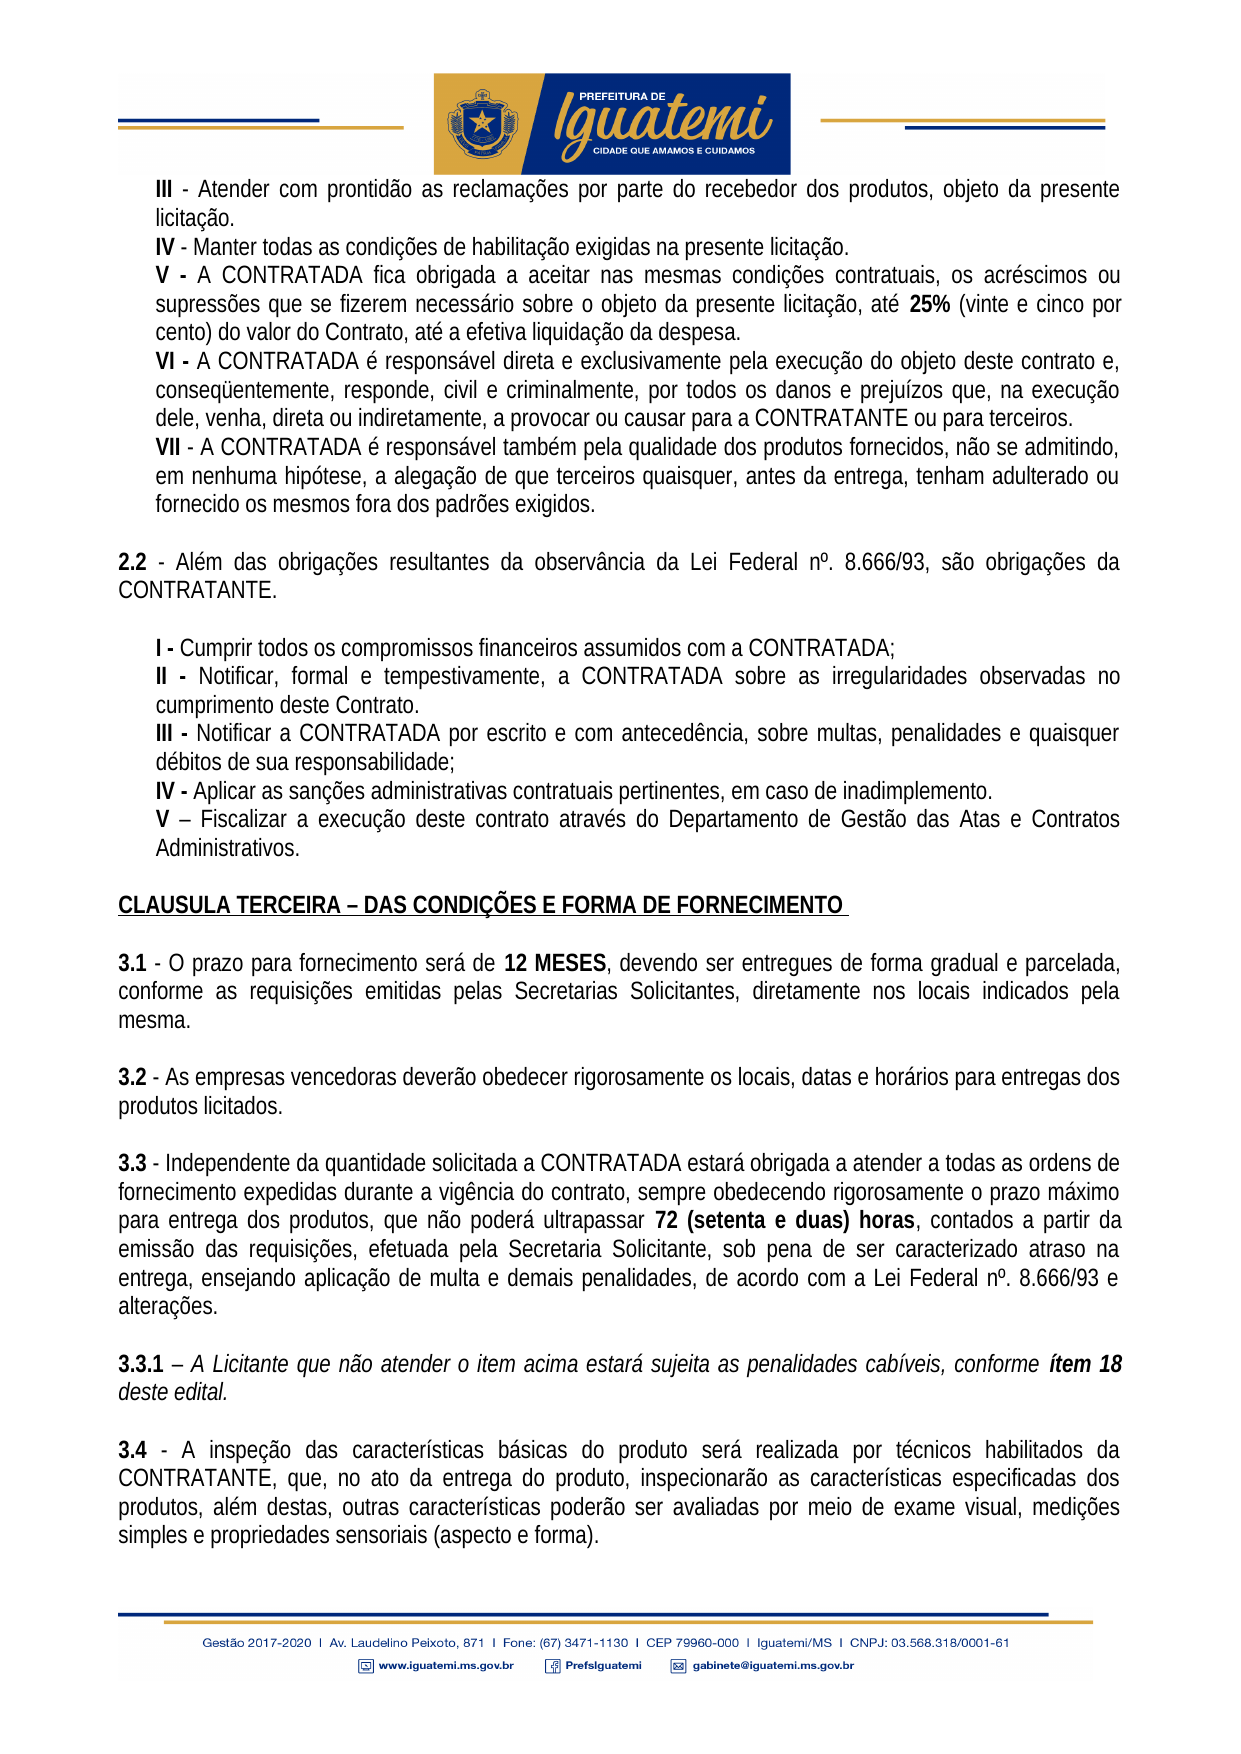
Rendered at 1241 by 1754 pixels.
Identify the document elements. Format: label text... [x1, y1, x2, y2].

text 3.3 - Independente da quantidade solicitada a CONTRATADA estará obrigada a atender a todas as ordens de fornecimento expedidas durante a vigência do contrato, sempre obedecendo rigorosamente o prazo máximo para entrega dos produtos, que não poderá ultrapassar 72 (setenta e duas) horas, contados a partir da emissão das requisições, efetuada pela Secretaria Solicitante, sob pena de ser caracterizado atraso na entrega, ensejando aplicação de multa e demais penalidades, de acordo com a Lei Federal nº. 8.666/93 e alterações. [118, 1148, 1122, 1320]
text 3.2 - As empresas vencedoras deverão obedecer rigorosamente os locais, datas e horários para entregas dos produtos licitados. [118, 1062, 1122, 1119]
text I - Cumprir todos os compromissos financeiros assumidos com a CONTRATADA; [156, 632, 1122, 661]
text IV - Manter todas as condições de habilitação exigidas na presente licitação. [155, 231, 1122, 260]
text V – Fiscalizar a execução deste contrato através do Departamento de Gestão das Atas e Contratos Administrativos. [156, 804, 1122, 862]
text III - Notificar a CONTRATADA por escrito e com antecedência, sobre multas, penalidades e quaisquer débitos de sua responsabilidade; [156, 718, 1122, 776]
text III - Atender com prontidão as reclamações por parte do recebedor dos produtos, objeto da presente licitação. [155, 174, 1122, 231]
text 2.2 - Além das obrigações resultantes da observância da Lei Federal nº. 8.666/93, são obrigações da CONTRATANTE. [118, 547, 1122, 604]
picture [118, 73, 1106, 175]
text VI - A CONTRATADA é responsável direta e exclusivamente pela execução do objeto deste contrato e, conseqüentemente, responde, civil e criminalmente, por todos os danos e prejuízos que, na execução dele, venha, direta ou indiretamente, a provocar ou causar para a CONTRATANTE ou para terceiros. [155, 346, 1122, 432]
text VII - A CONTRATADA é responsável também pela qualidade dos produtos fornecidos, não se admitindo, em nenhuma hipótese, a alegação de que terceiros quaisquer, antes da entrega, tenham adulterado ou fornecido os mesmos fora dos padrões exigidos. [155, 432, 1122, 518]
text 3.1 - O prazo para fornecimento será de 12 MESES, devendo ser entregues de forma gradual e parcelada, conforme as requisições emitidas pelas Secretarias Solicitantes, diretamente nos locais indicados pela mesma. [118, 948, 1122, 1033]
picture [118, 1607, 1094, 1681]
text II - Notificar, formal e tempestivamente, a CONTRATADA sobre as irregularidades observadas no cumprimento deste Contrato. [156, 661, 1122, 718]
text 3.3.1 – A Licitante que não atender o item acima estará sujeita as penalidades cabíveis, conforme ítem 18 deste edital. [118, 1349, 1122, 1406]
text IV - Aplicar as sanções administrativas contratuais pertinentes, em caso de inadimplemento. [156, 776, 1122, 804]
text CLAUSULA TERCEIRA – DAS CONDIÇÕES E FORMA DE FORNECIMENTO [118, 890, 1122, 919]
text 3.4 - A inspeção das características básicas do produto será realizada por técnicos habilitados da CONTRATANTE, que, no ato da entrega do produto, inspecionarão as características especificadas dos produtos, além destas, outras características poderão ser avaliadas por meio de exame visual, medições simples e propriedades sensoriais (aspecto e forma). [118, 1434, 1122, 1549]
text V - A CONTRATADA fica obrigada a aceitar nas mesmas condições contratuais, os acréscimos ou supressões que se fizerem necessário sobre o objeto da presente licitação, até 25% (vinte e cinco por cento) do valor do Contrato, até a efetiva liquidação da despesa. [155, 260, 1122, 346]
